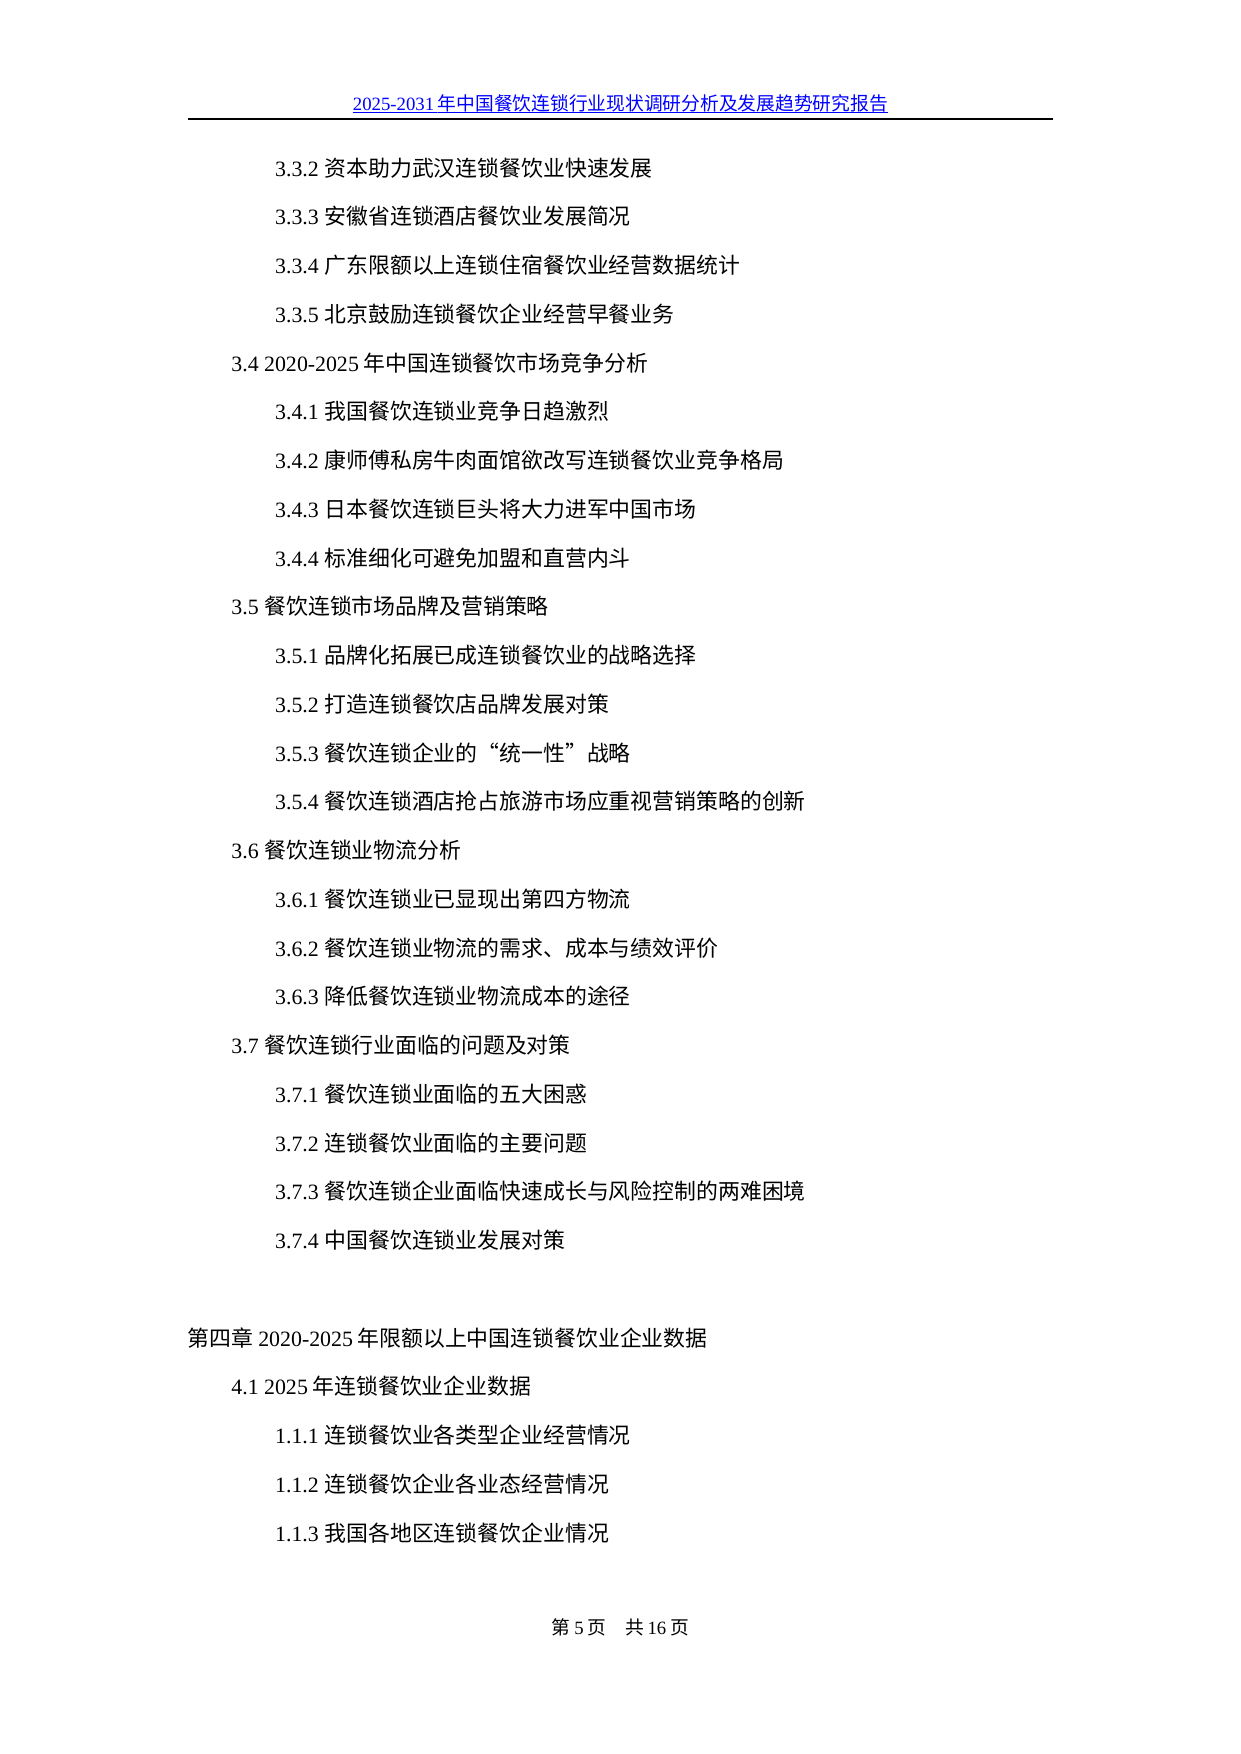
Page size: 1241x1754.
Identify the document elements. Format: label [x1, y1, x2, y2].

text [187, 150, 1053, 1548]
